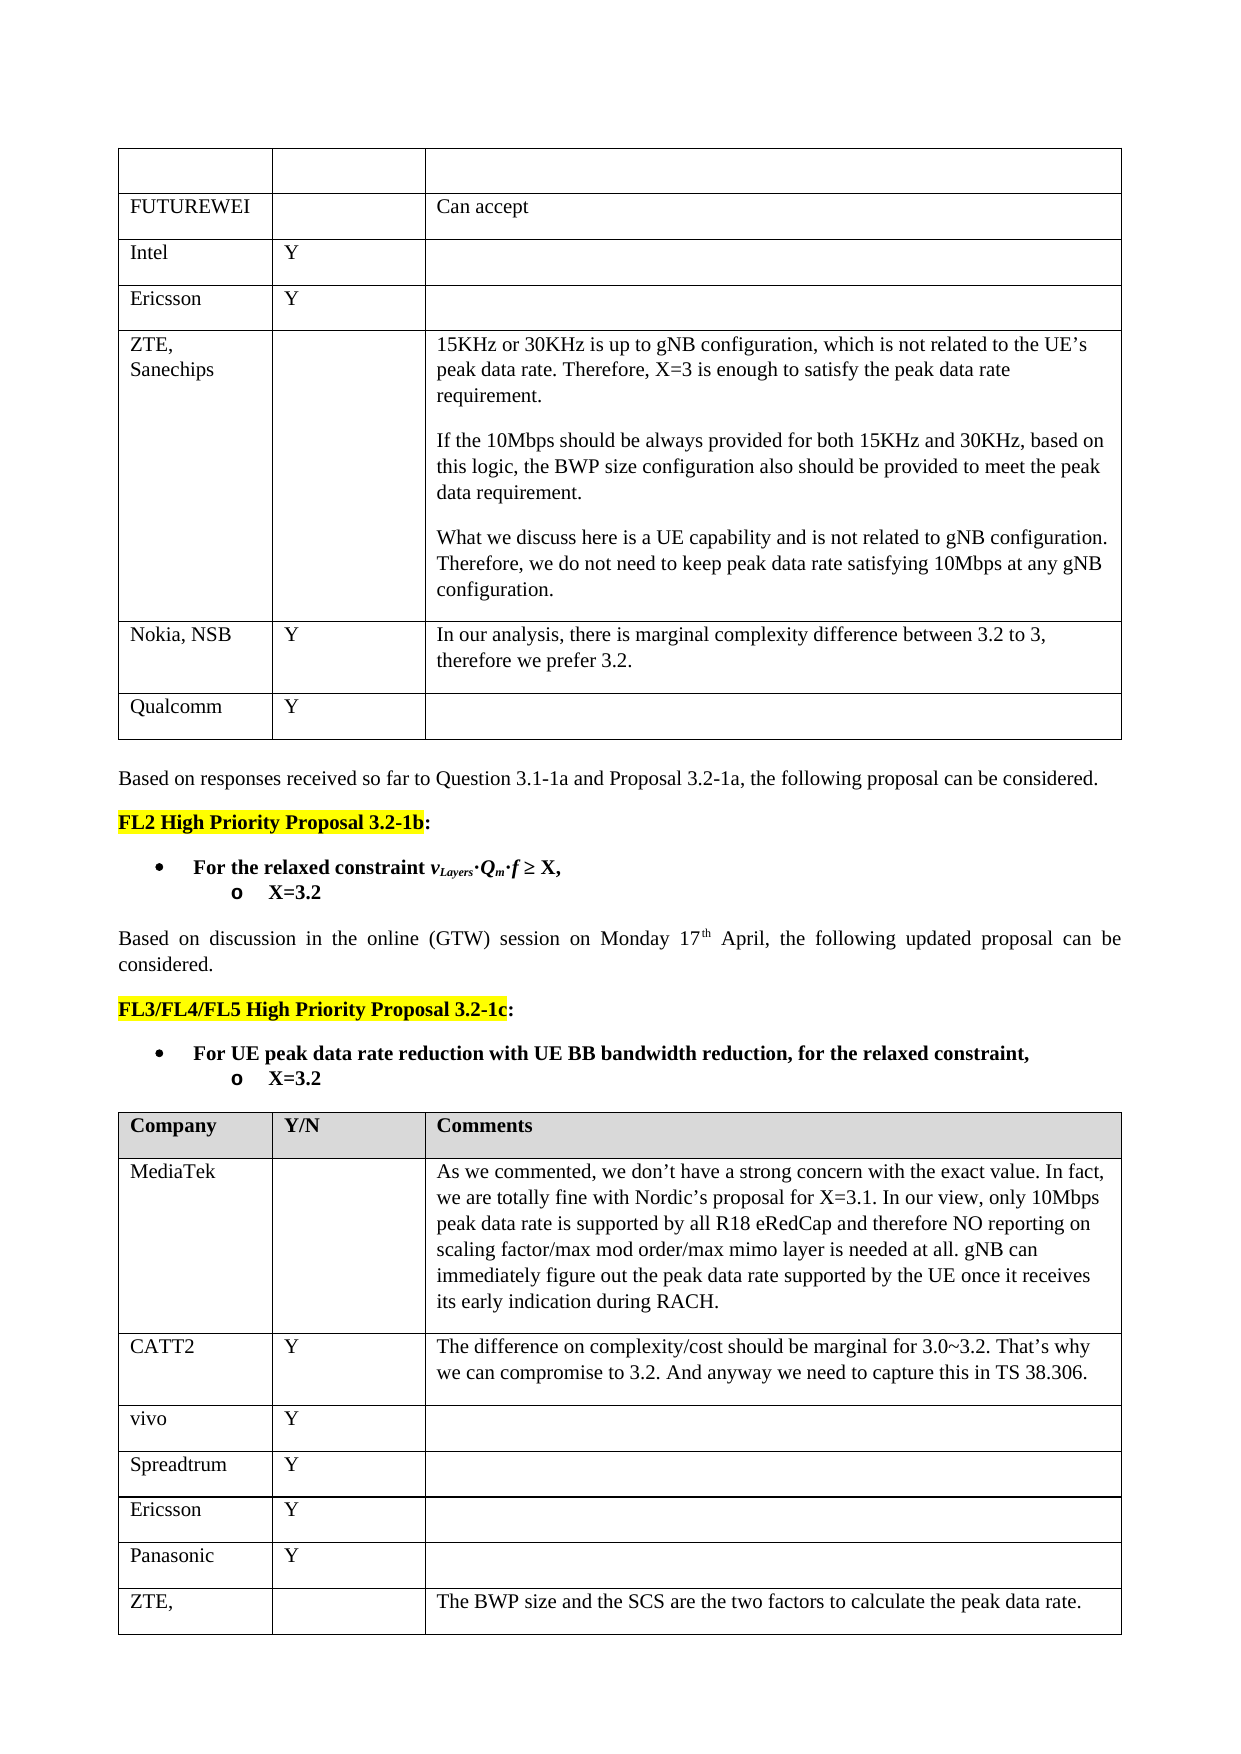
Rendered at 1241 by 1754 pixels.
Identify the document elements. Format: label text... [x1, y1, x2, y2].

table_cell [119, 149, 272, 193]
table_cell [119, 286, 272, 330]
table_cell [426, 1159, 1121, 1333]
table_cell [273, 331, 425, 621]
list X=3.2 [231, 880, 1122, 906]
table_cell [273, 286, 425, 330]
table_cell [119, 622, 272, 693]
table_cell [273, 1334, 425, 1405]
text FL2 High Priority Proposal 3.2-1b: [424, 810, 1122, 834]
list For UE peak data rate reduction with UE BB bandwidth reduction, for the relaxed constraint, [156, 1041, 1122, 1065]
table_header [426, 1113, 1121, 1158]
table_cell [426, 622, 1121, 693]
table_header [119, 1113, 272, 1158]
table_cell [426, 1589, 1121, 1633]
list For the relaxed constraint vLayers·Qm·f ≥ X, [156, 855, 1122, 879]
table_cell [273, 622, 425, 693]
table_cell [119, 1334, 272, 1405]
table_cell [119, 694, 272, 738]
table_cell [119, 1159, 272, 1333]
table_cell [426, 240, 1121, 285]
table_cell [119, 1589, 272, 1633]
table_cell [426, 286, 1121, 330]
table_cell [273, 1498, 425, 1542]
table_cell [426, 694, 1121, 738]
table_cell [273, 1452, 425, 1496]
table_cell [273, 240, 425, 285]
list X=3.2 [231, 1066, 1122, 1092]
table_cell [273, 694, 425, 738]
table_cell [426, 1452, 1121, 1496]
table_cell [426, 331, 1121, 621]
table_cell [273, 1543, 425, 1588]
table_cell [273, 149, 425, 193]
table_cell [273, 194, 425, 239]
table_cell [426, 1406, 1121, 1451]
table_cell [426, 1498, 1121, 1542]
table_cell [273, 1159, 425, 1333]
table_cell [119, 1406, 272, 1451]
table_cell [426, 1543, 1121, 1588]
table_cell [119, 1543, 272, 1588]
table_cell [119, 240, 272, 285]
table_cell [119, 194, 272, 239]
text FL3/FL4/FL5 High Priority Proposal 3.2-1c: [507, 996, 1122, 1021]
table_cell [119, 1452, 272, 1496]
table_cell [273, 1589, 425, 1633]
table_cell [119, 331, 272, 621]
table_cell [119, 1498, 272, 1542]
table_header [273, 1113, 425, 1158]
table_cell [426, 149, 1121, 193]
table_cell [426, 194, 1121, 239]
text Based on discussion in the online (GTW) session on Monday 17th April, the following updated proposal can be considered. [118, 926, 1122, 976]
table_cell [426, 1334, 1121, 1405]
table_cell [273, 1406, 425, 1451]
text Based on responses received so far to Question 3.1-1a and Proposal 3.2-1a, the following proposal can be considered. [118, 740, 1122, 789]
